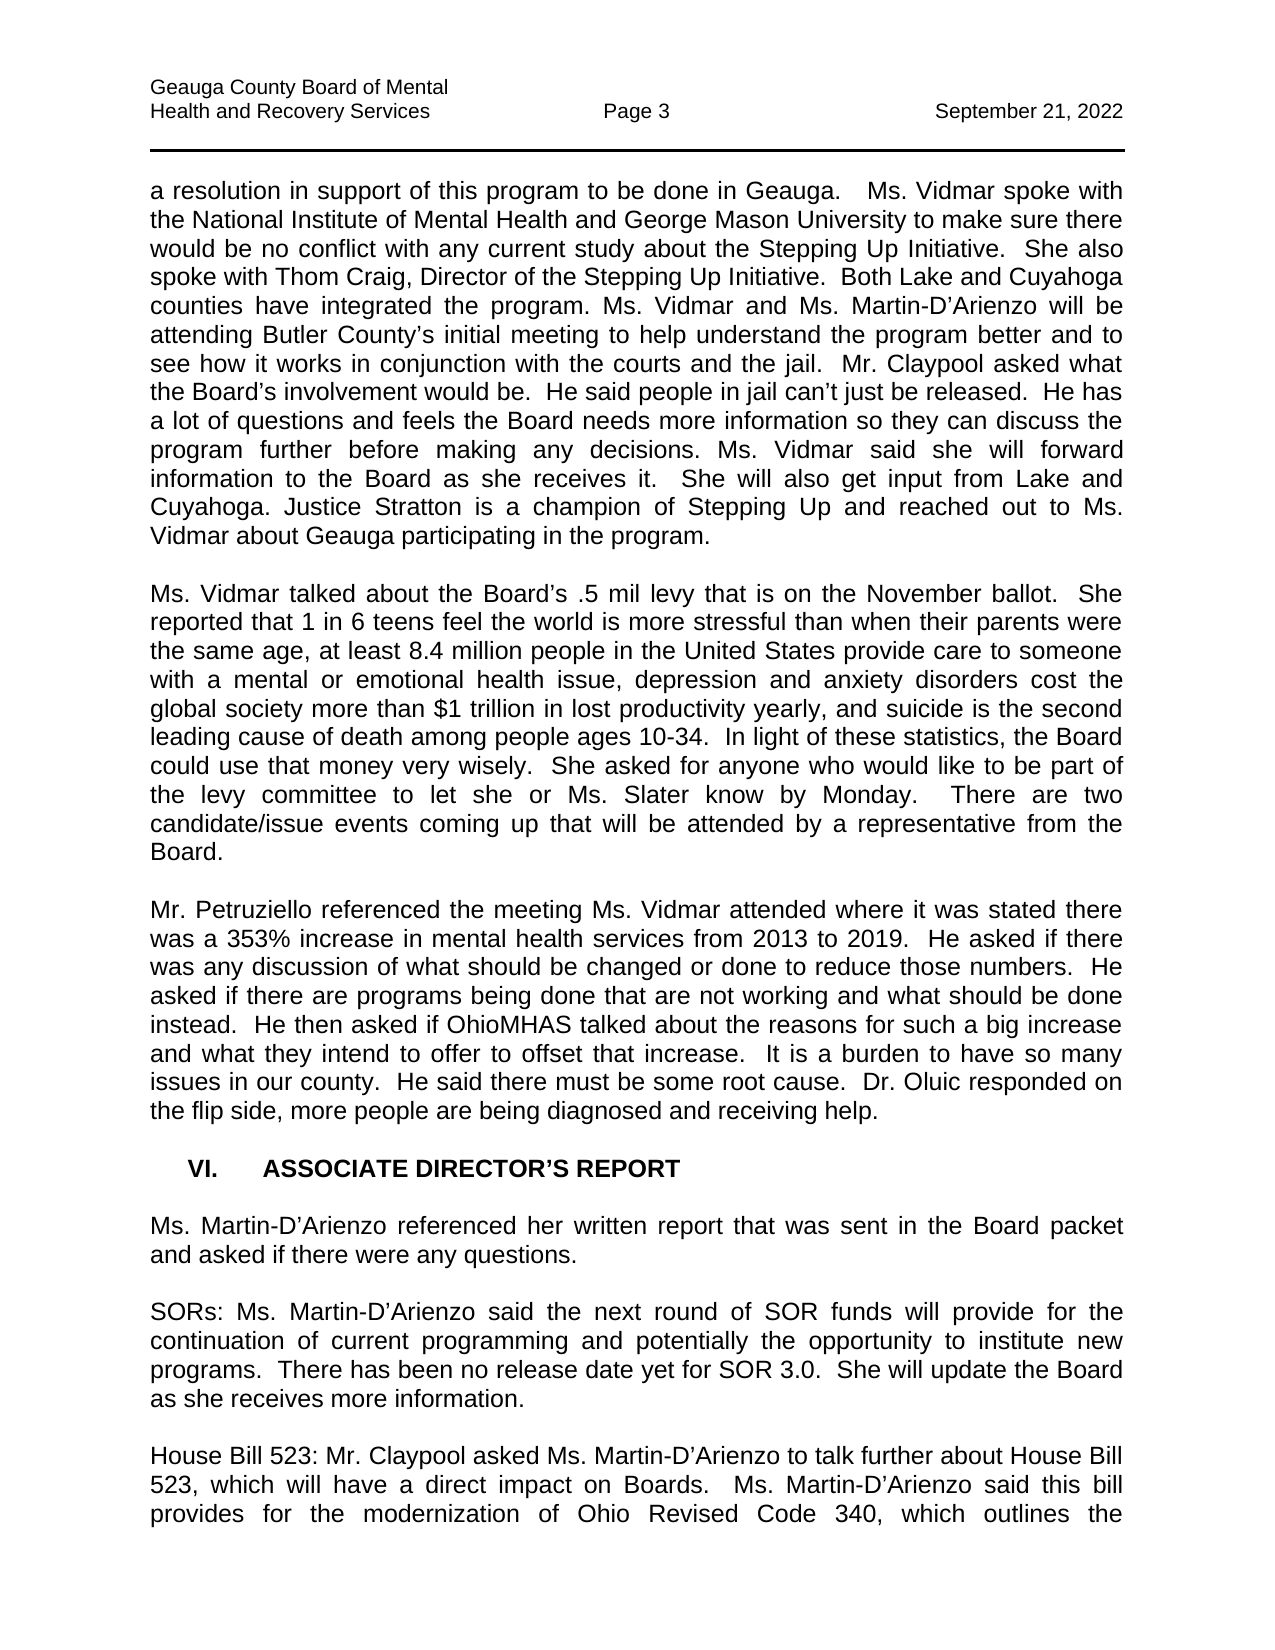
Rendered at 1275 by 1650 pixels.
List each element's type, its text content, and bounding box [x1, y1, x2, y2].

list ASSOCIATE DIRECTOR’S REPORT [187, 1153, 1125, 1182]
text Mr. Petruziello referenced the meeting Ms. Vidmar attended where it was stated there was a 353% increase in mental health services from 2013 to 2019. He asked if there was any discussion of what should be changed or done to reduce those numbers. He asked if there are programs being done that are not working and what should be done instead. He then asked if OhioMHAS talked about the reasons for such a big increase and what they intend to offer to offset that increase. It is a burden to have so many issues in our county. He said there must be some root cause. Dr. Oluic responded on the flip side, more people are being diagnosed and receiving help. [150, 895, 1125, 1125]
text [150, 1441, 1125, 1527]
text Ms. Vidmar talked about the Board’s .5 mil levy that is on the November ballot. She reported that 1 in 6 teens feel the world is more stressful than when their parents were the same age, at least 8.4 million people in the United States provide care to someone with a mental or emotional health issue, depression and anxiety disorders cost the global society more than $1 trillion in lost productivity yearly, and suicide is the second leading cause of death among people ages 10-34. In light of these statistics, the Board could use that money very wisely. She asked for anyone who would like to be part of the levy committee to let she or Ms. Slater know by Monday. There are two candidate/issue events coming up that will be attended by a representative from the Board. [150, 578, 1125, 866]
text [150, 176, 1125, 550]
text Ms. Martin-D’Arienzo referenced her written report that was sent in the Board packet and asked if there were any questions. [150, 1211, 1125, 1268]
text SORs: Ms. Martin-D’Arienzo said the next round of SOR funds will provide for the continuation of current programming and potentially the opportunity to institute new programs. There has been no release date yet for SOR 3.0. She will update the Board as she receives more information. [150, 1297, 1125, 1412]
